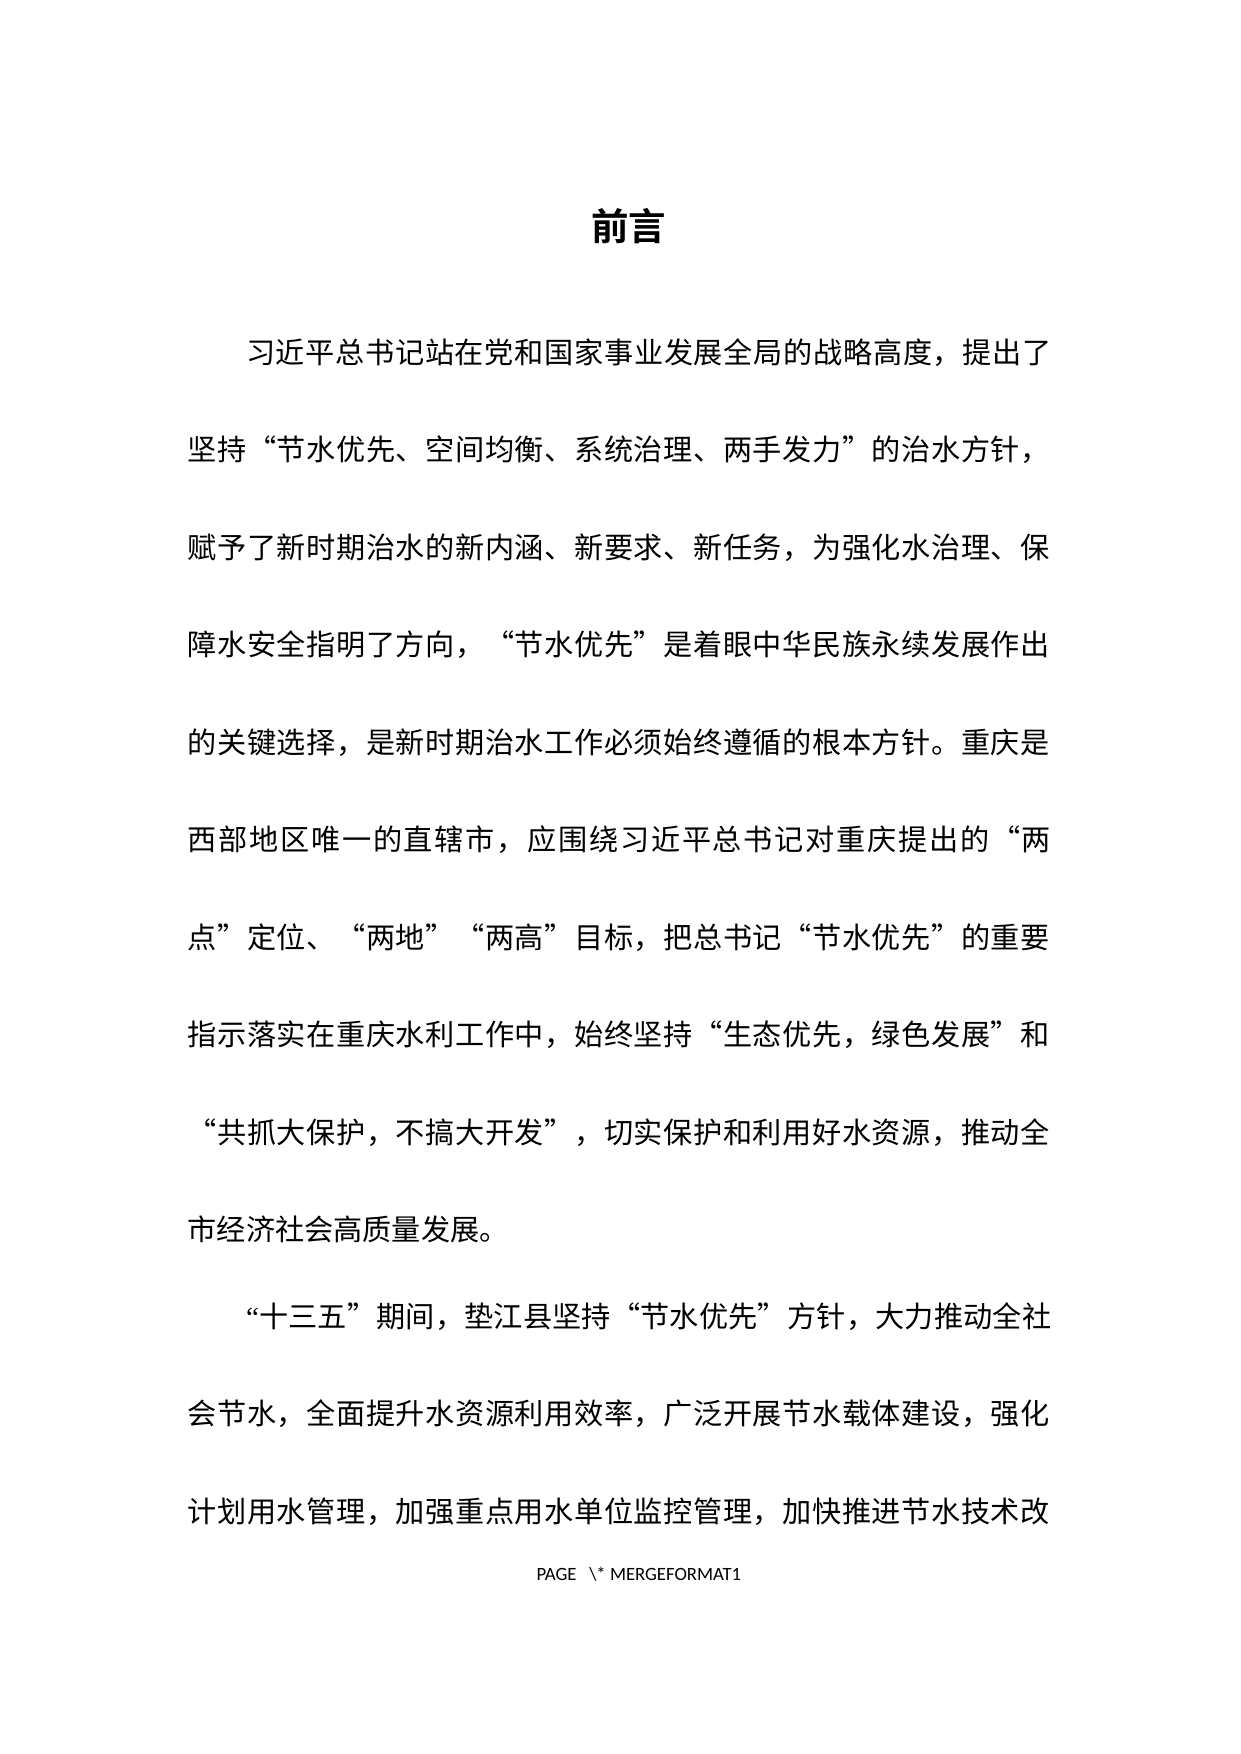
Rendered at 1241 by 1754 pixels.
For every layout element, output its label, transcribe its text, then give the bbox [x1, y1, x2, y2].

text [187, 1282, 1053, 1542]
text 习近平总书记站在党和国家事业发展全局的战略高度，提出了坚持“节水优先、空间均衡、系统治理、两手发力”的治水方针，赋予了新时期治水的新内涵、新要求、新任务，为强化水治理、保障水安全指明了方向，“节水优先”是着眼中华民族永续发展作出的关键选择，是新时期治水工作必须始终遵循的根本方针。重庆是西部地区唯一的直辖市，应围绕习近平总书记对重庆提出的“两点”定位、“两地”“两高”目标，把总书记“节水优先”的重要指示落实在重庆水利工作中，始终坚持“生态优先，绿色发展”和“共抓大保护，不搞大开发”，切实保护和利用好水资源，推动全市经济社会高质量发展。 [187, 318, 1053, 1261]
subtitle 前言 [187, 192, 1053, 257]
